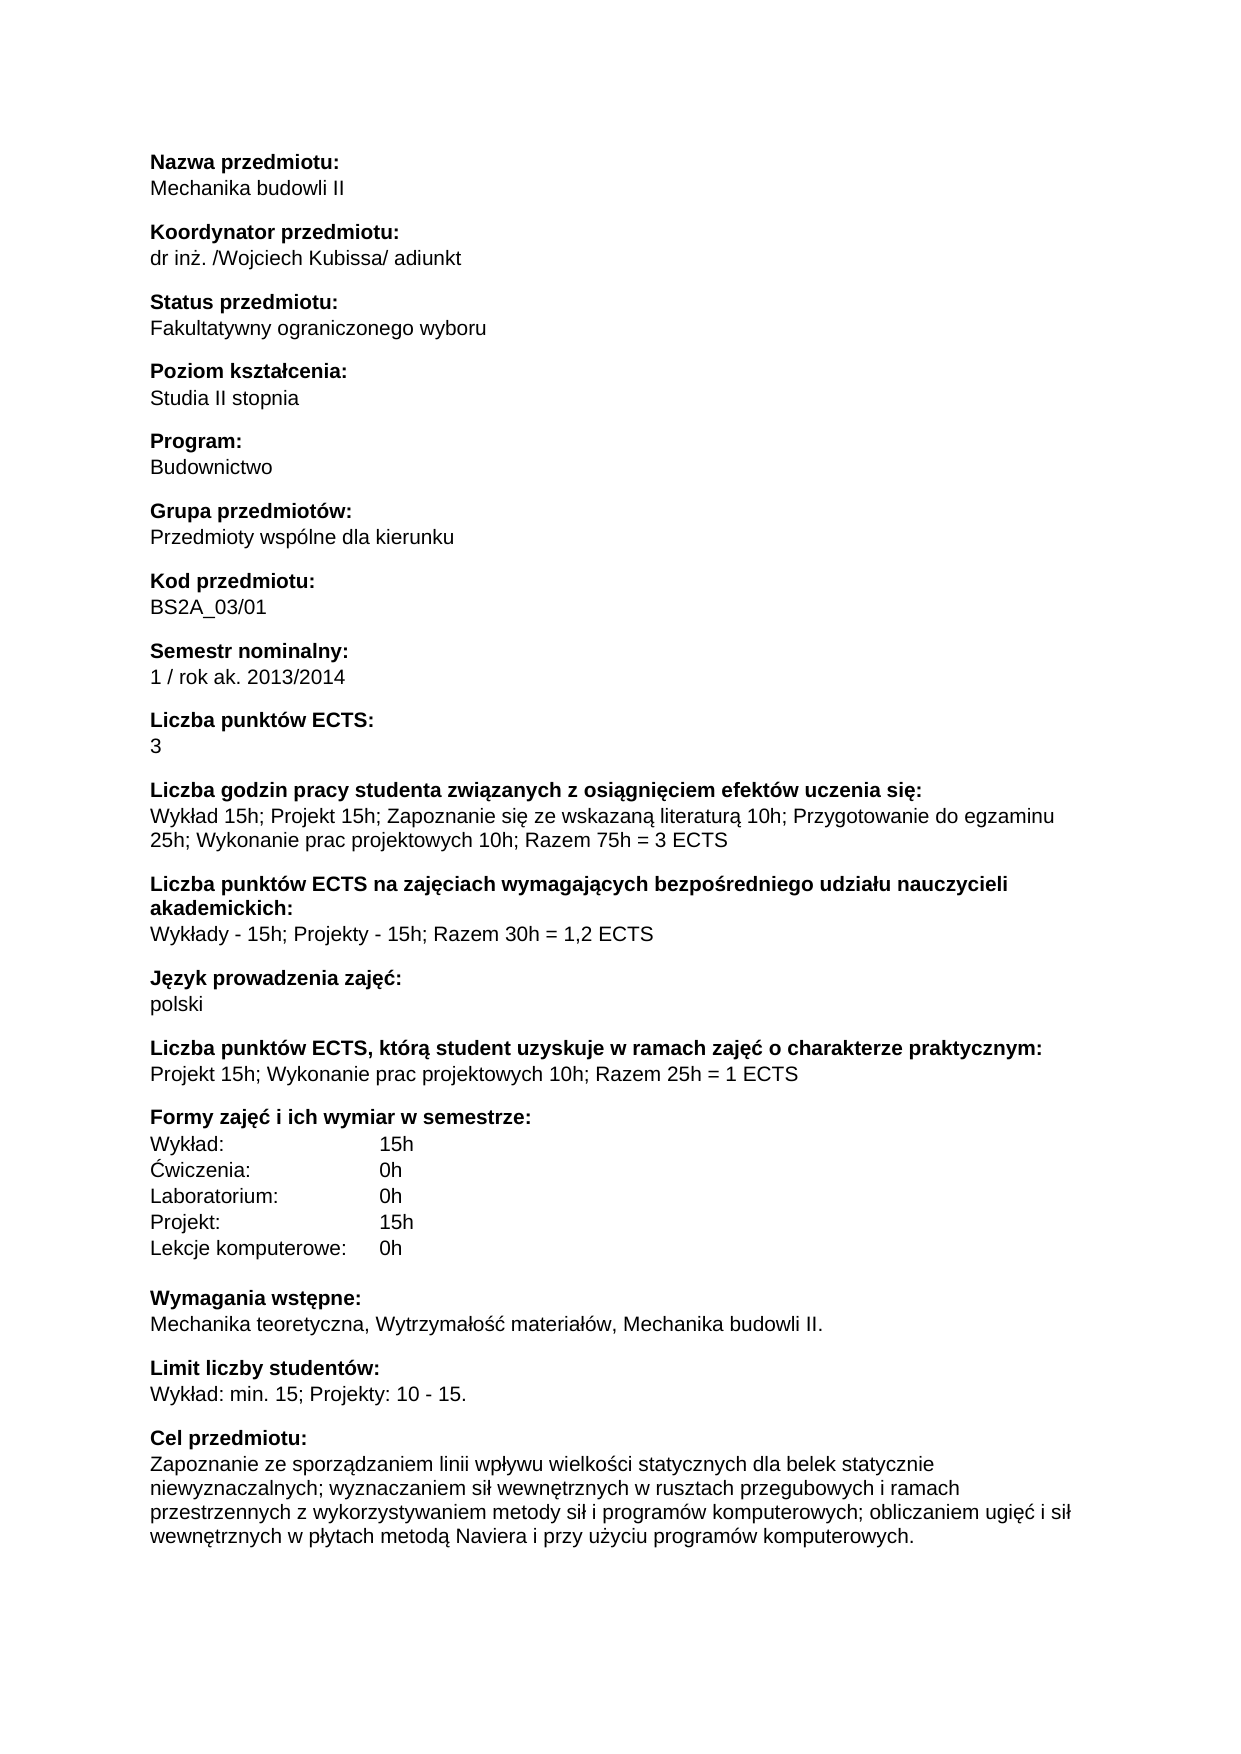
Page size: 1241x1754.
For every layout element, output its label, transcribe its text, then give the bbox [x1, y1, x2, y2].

text Kod przedmiotu: [150, 569, 1090, 593]
text Studia II stopnia [150, 385, 1090, 409]
table_cell 15h [369, 1208, 597, 1234]
table_cell Ćwiczenia: [140, 1158, 367, 1182]
text Projekt 15h; Wykonanie prac projektowych 10h; Razem 25h = 1 ECTS [150, 1061, 1090, 1085]
text 1 / rok ak. 2013/2014 [150, 664, 1090, 688]
table_cell Projekt: [140, 1210, 367, 1234]
text Nazwa przedmiotu: [150, 150, 1090, 174]
table_header Wykład: [140, 1132, 367, 1156]
text Wykłady - 15h; Projekty - 15h; Razem 30h = 1,2 ECTS [150, 922, 1090, 946]
table_cell Lekcje komputerowe: [140, 1236, 367, 1260]
text Mechanika teoretyczna, Wytrzymałość materiałów, Mechanika budowli II. [150, 1312, 1090, 1336]
table_cell 0h [369, 1156, 597, 1182]
text Koordynator przedmiotu: [150, 220, 1090, 244]
text Wykład: min. 15; Projekty: 10 - 15. [150, 1382, 1090, 1406]
table_cell 0h [369, 1234, 597, 1260]
text Liczba punktów ECTS na zajęciach wymagających bezpośredniego udziału nauczycieli akademickich: [150, 872, 1090, 920]
text Program: [150, 429, 1090, 453]
text Budownictwo [150, 455, 1090, 479]
text Liczba punktów ECTS: [150, 708, 1090, 732]
text Wymagania wstępne: [150, 1286, 1090, 1310]
table_cell 0h [369, 1182, 597, 1208]
text polski [150, 992, 1090, 1016]
text Liczba godzin pracy studenta związanych z osiągnięciem efektów uczenia się: [150, 778, 1090, 802]
text 3 [150, 734, 1090, 758]
text Formy zajęć i ich wymiar w semestrze: [150, 1105, 1090, 1129]
table_cell Laboratorium: [140, 1184, 367, 1208]
text Przedmioty wspólne dla kierunku [150, 525, 1090, 549]
text Fakultatywny ograniczonego wyboru [150, 316, 1090, 339]
text Cel przedmiotu: [150, 1426, 1090, 1449]
text Status przedmiotu: [150, 289, 1090, 313]
text Wykład 15h; Projekt 15h; Zapoznanie się ze wskazaną literaturą 10h; Przygotowanie do egzaminu 25h; Wykonanie prac projektowych 10h; Razem 75h = 3 ECTS [150, 804, 1090, 852]
text Zapoznanie ze sporządzaniem linii wpływu wielkości statycznych dla belek statycznie niewyznaczalnych; wyznaczaniem sił wewnętrznych w rusztach przegubowych i ramach przestrzennych z wykorzystywaniem metody sił i programów komputerowych; obliczaniem ugięć i sił wewnętrznych w płytach metodą Naviera i przy użyciu programów komputerowych. [150, 1452, 1090, 1547]
text Liczba punktów ECTS, którą student uzyskuje w ramach zajęć o charakterze praktycznym: [150, 1035, 1090, 1059]
text Mechanika budowli II [150, 176, 1090, 200]
text Semestr nominalny: [150, 638, 1090, 662]
text Język prowadzenia zajęć: [150, 966, 1090, 989]
text dr inż. /Wojciech Kubissa/ adiunkt [150, 246, 1090, 270]
text BS2A_03/01 [150, 595, 1090, 619]
table_header 15h [369, 1132, 597, 1156]
text Grupa przedmiotów: [150, 499, 1090, 523]
text Poziom kształcenia: [150, 359, 1090, 383]
text Limit liczby studentów: [150, 1356, 1090, 1380]
